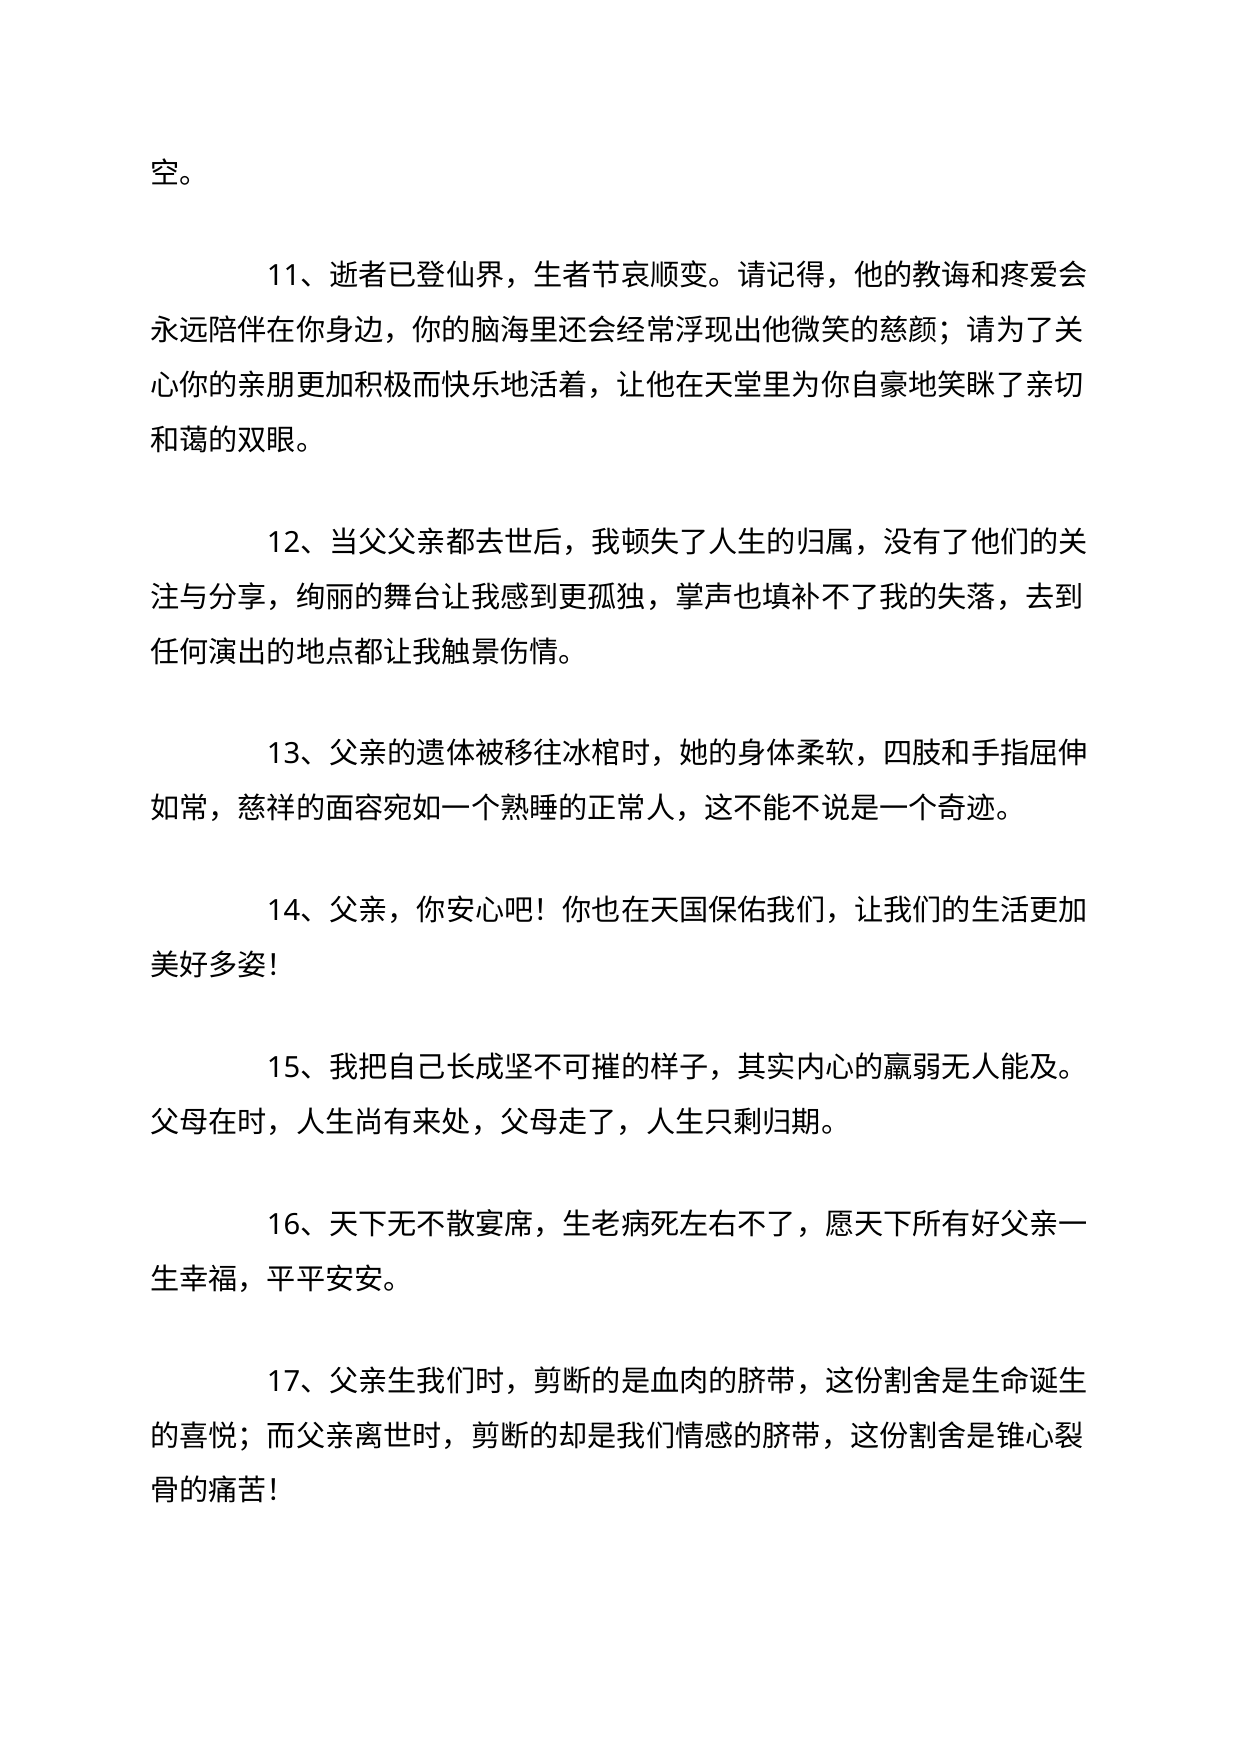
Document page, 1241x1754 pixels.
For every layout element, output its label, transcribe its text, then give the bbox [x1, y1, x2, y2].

text 11、逝者已登仙界，生者节哀顺变。请记得，他的教诲和疼爱会永远陪伴在你身边，你的脑海里还会经常浮现出他微笑的慈颜；请为了关心你的亲朋更加积极而快乐地活着，让他在天堂里为你自豪地笑眯了亲切和蔼的双眼。 [150, 252, 1090, 459]
text 13、父亲的遗体被移往冰棺时，她的身体柔软，四肢和手指屈伸如常，慈祥的面容宛如一个熟睡的正常人，这不能不说是一个奇迹。 [150, 730, 1090, 827]
text 16、天下无不散宴席，生老病死左右不了，愿天下所有好父亲一生幸福，平平安安。 [150, 1200, 1090, 1298]
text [150, 150, 1090, 192]
text 12、当父父亲都去世后，我顿失了人生的归属，没有了他们的关注与分享，绚丽的舞台让我感到更孤独，掌声也填补不了我的失落，去到任何演出的地点都让我触景伤情。 [150, 518, 1090, 671]
text 15、我把自己长成坚不可摧的样子，其实内心的羸弱无人能及。父母在时，人生尚有来处，父母走了，人生只剩归期。 [150, 1043, 1090, 1141]
text 17、父亲生我们时，剪断的是血肉的脐带，这份割舍是生命诞生的喜悦；而父亲离世时，剪断的却是我们情感的脐带，这份割舍是锥心裂骨的痛苦！ [150, 1357, 1090, 1509]
text 14、父亲，你安心吧！你也在天国保佑我们，让我们的生活更加美好多姿！ [150, 887, 1090, 984]
